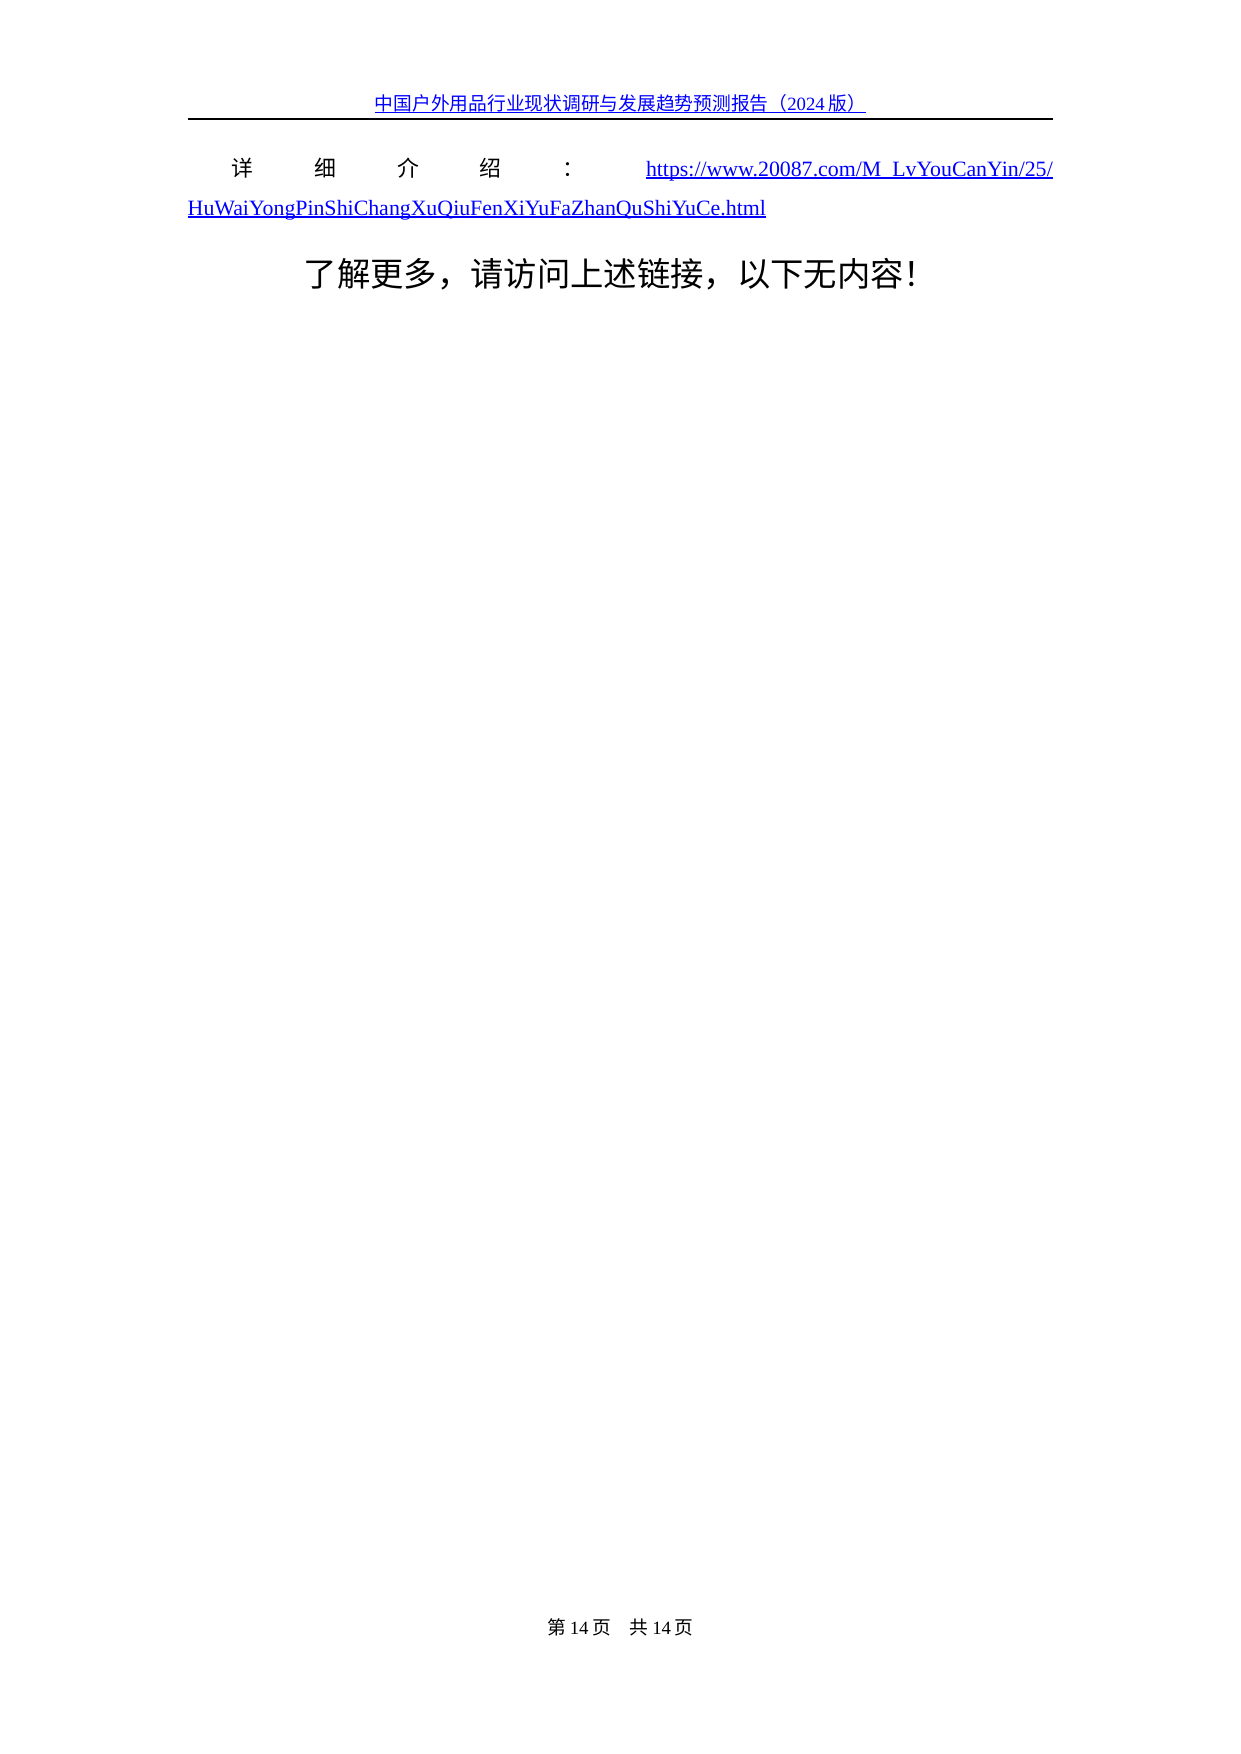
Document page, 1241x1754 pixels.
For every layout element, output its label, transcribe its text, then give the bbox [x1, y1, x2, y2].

title 了解更多，请访问上述链接，以下无内容！ [187, 239, 1053, 304]
text 详细介绍：https://www.20087.com/M_LvYouCanYin/25/HuWaiYongPinShiChangXuQiuFenXiYuFaZhanQuShiYuCe.html [187, 150, 1053, 223]
